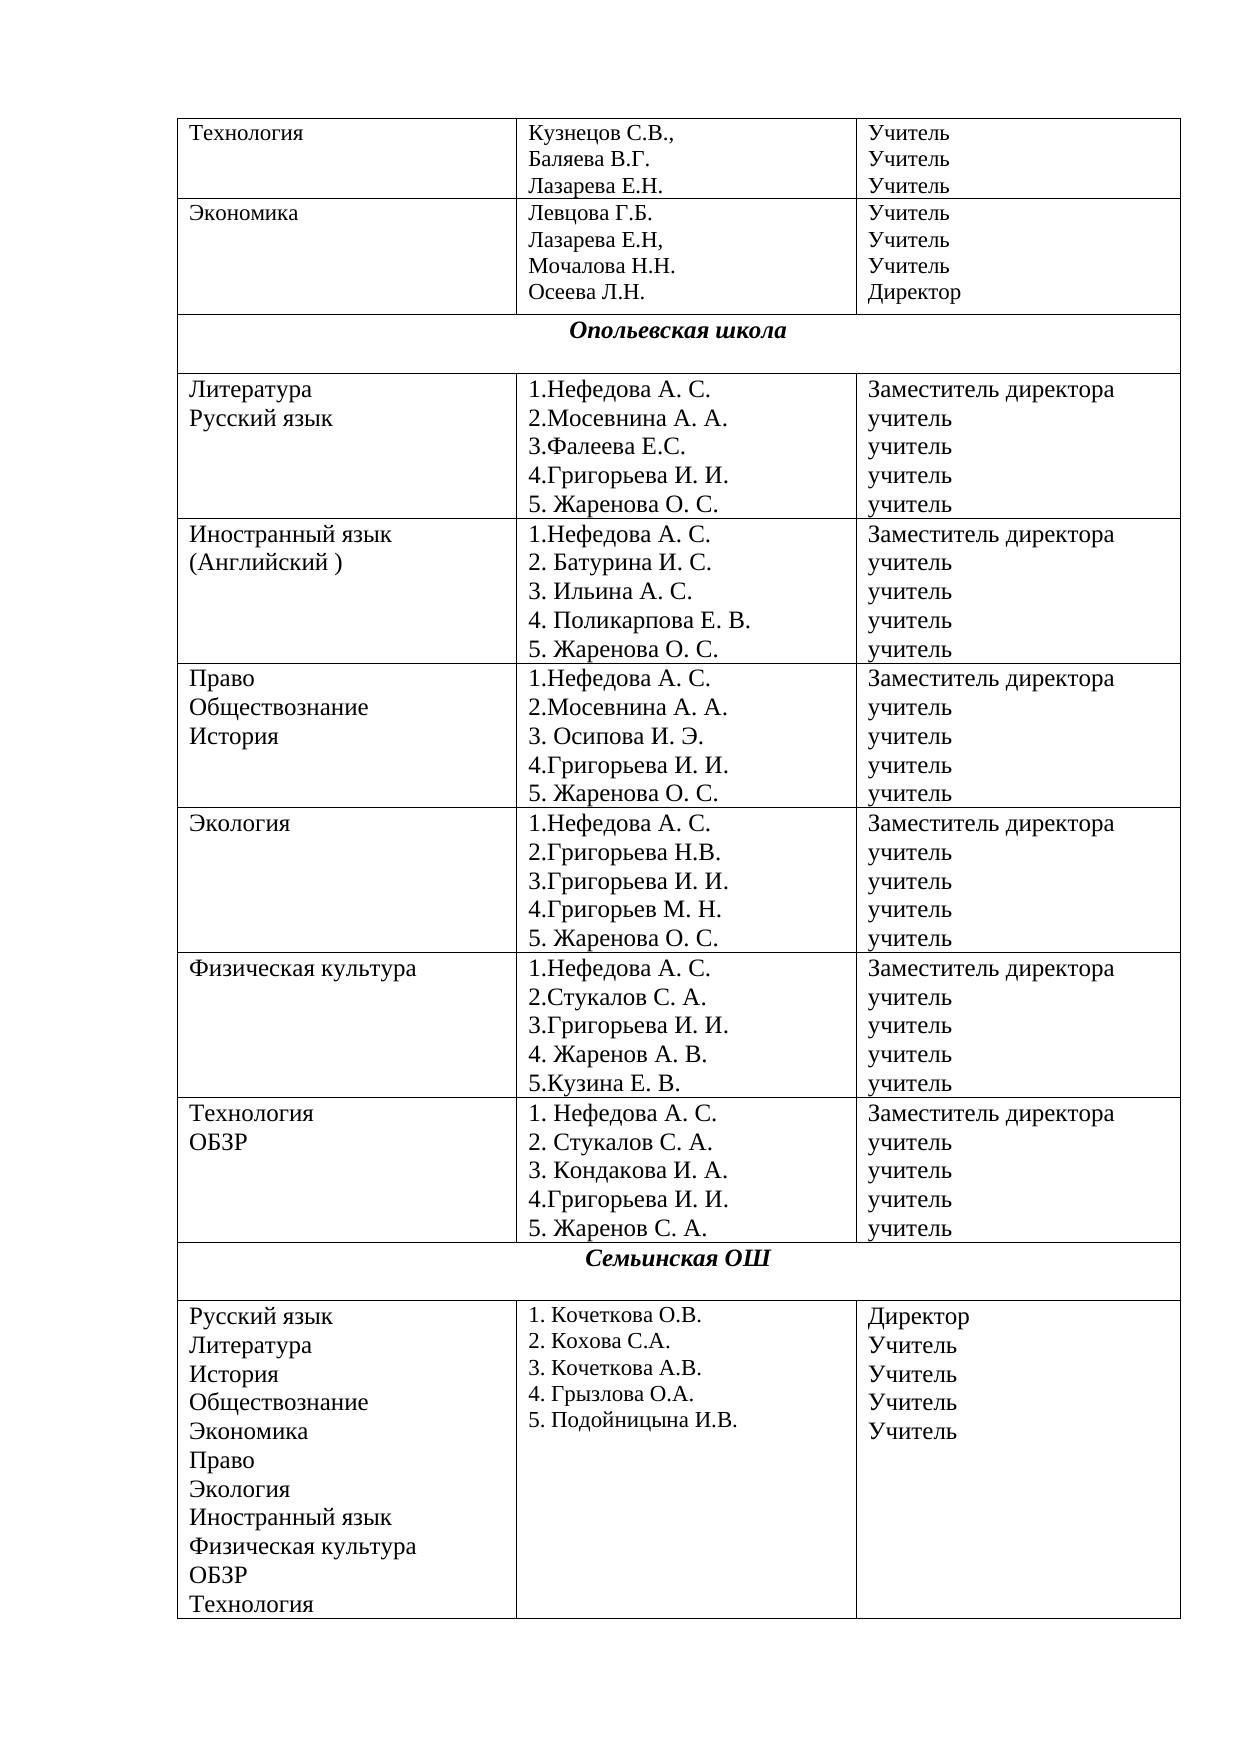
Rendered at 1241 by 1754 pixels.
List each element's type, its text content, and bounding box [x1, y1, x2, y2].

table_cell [857, 1301, 1180, 1617]
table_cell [517, 119, 856, 198]
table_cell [857, 119, 1180, 198]
table_cell Экология [178, 808, 516, 952]
table_cell Заместитель директора учитель учитель учитель учитель [857, 519, 1180, 662]
table_cell Заместитель директора учитель учитель учитель учитель [857, 374, 1180, 518]
table_cell 1.Нефедова А. С. 2. Батурина И. С. 3. Ильина А. С. 4. Поликарпова Е. В. 5. Жаренова О. С. [517, 519, 856, 662]
table_cell Право Обществознание История [178, 664, 516, 807]
table_cell 1.Нефедова А. С. 2.Григорьева Н.В. 3.Григорьева И. И. 4.Григорьев М. Н. 5. Жаренова О. С. [517, 808, 856, 952]
table_cell 1. Нефедова А. С. 2. Стукалов С. А. 3. Кондакова И. А. 4.Григорьева И. И. 5. Жаренов С. А. [517, 1098, 856, 1242]
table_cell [178, 119, 516, 198]
table_cell Иностранный язык (Английский ) [178, 519, 516, 662]
table_cell Семьинская ОШ [178, 1243, 1180, 1300]
table_cell Экономика [178, 199, 516, 314]
table_cell 1.Нефедова А. С. 2.Мосевнина А. А. 3.Фалеева Е.С. 4.Григорьева И. И. 5. Жаренова О. С. [517, 374, 856, 518]
table_cell Заместитель директора учитель учитель учитель учитель [857, 664, 1180, 807]
table_cell 1.Нефедова А. С. 2.Мосевнина А. А. 3. Осипова И. Э. 4.Григорьева И. И. 5. Жаренова О. С. [517, 664, 856, 807]
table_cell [517, 1301, 856, 1617]
table_cell Учитель Учитель Учитель Директор [857, 199, 1180, 314]
table_cell Технология ОБЗР [178, 1098, 516, 1242]
table_cell 1.Нефедова А. С. 2.Стукалов С. А. 3.Григорьева И. И. 4. Жаренов А. В. 5.Кузина Е. В. [517, 953, 856, 1097]
table_cell Литература Русский язык [178, 374, 516, 518]
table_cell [178, 1301, 516, 1617]
table_cell Заместитель директора учитель учитель учитель учитель [857, 808, 1180, 952]
table_cell Заместитель директора учитель учитель учитель учитель [857, 1098, 1180, 1242]
table_cell Заместитель директора учитель учитель учитель учитель [857, 953, 1180, 1097]
table_cell Опольевская школа [178, 315, 1180, 373]
table_cell Физическая культура [178, 953, 516, 1097]
table_cell Левцова Г.Б. Лазарева Е.Н, Мочалова Н.Н. Осеева Л.Н. [517, 199, 856, 314]
